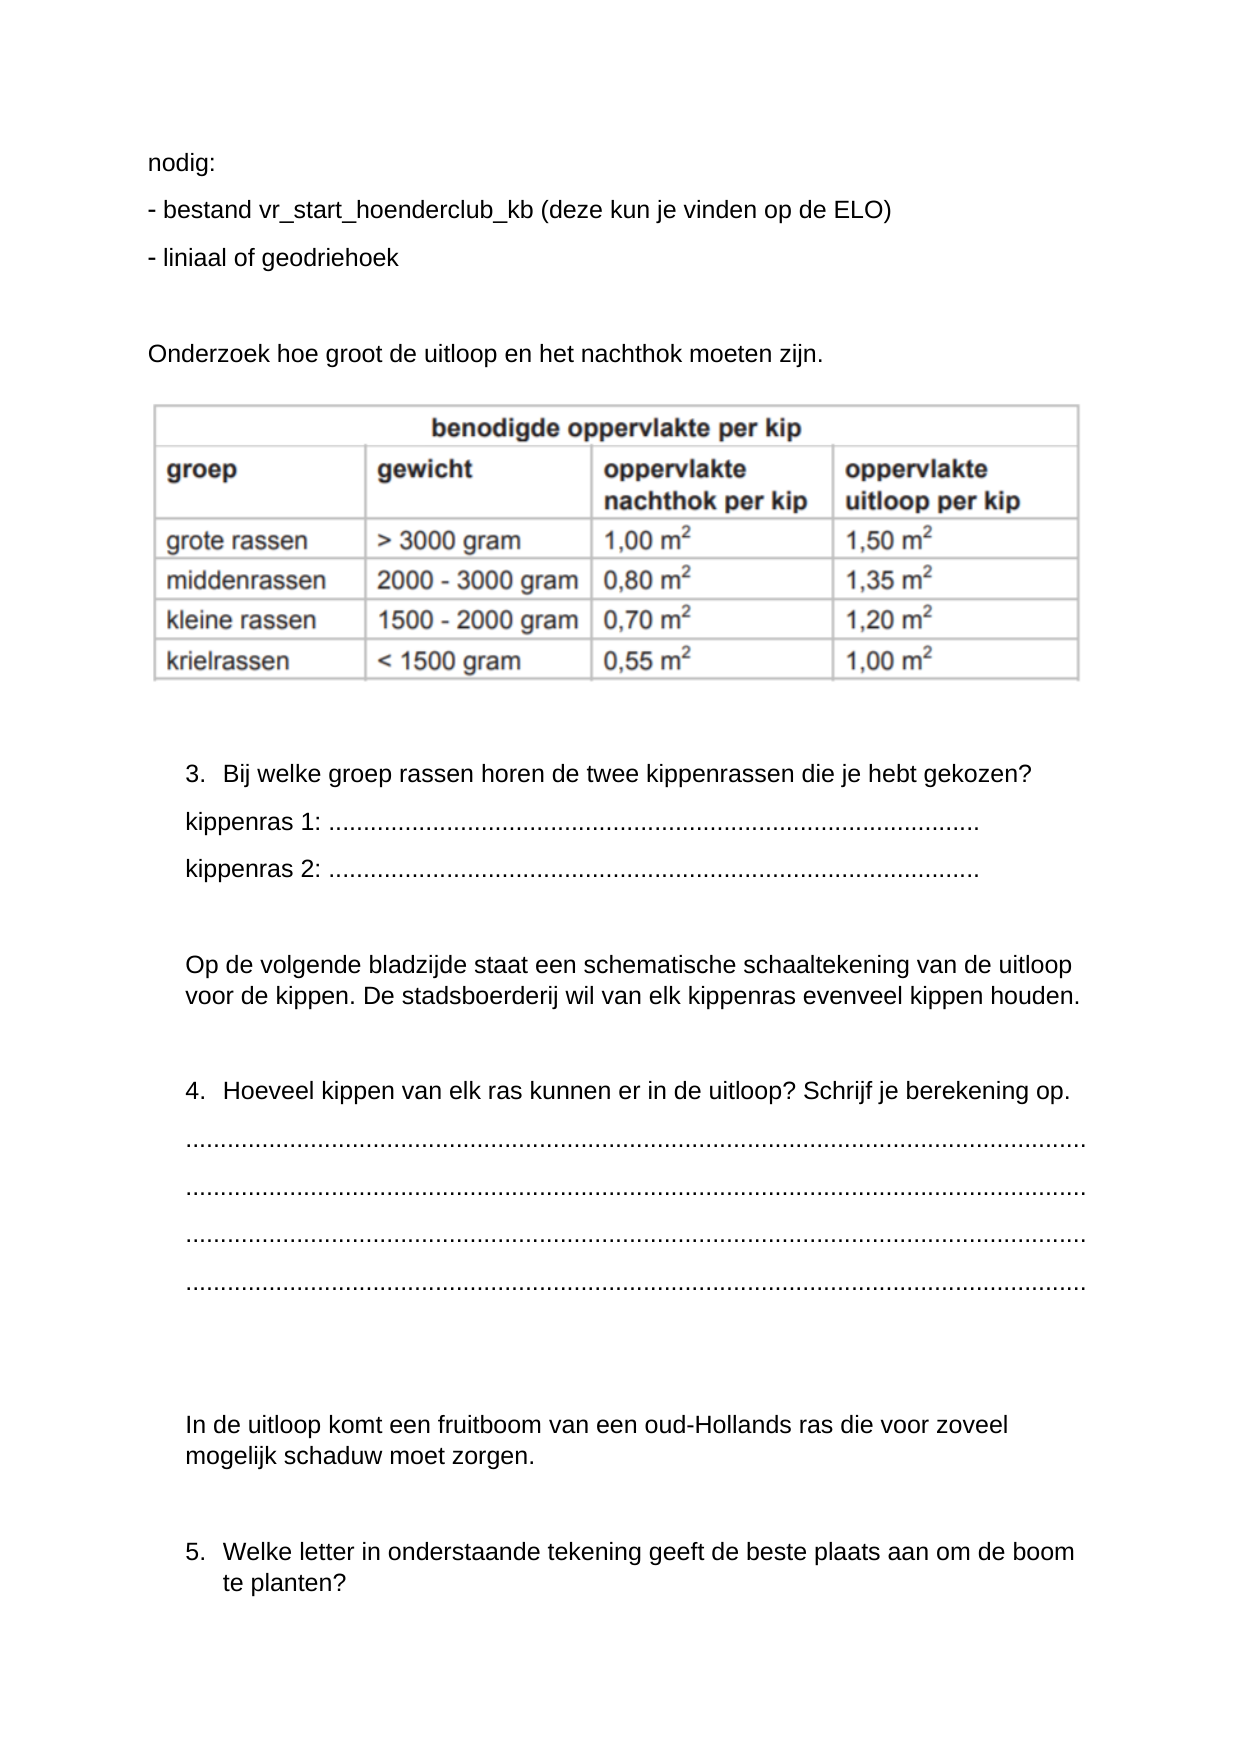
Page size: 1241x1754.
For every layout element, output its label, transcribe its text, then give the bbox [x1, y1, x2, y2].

text .................................................................................................................................. [185, 1124, 1093, 1153]
list Bij welke groep rassen horen de twee kippenrassen die je hebt gekozen? [185, 759, 1093, 788]
text In de uitloop komt een fruitboom van een oud-Hollands ras die voor zoveel mogelijk schaduw moet zorgen. [185, 1410, 1093, 1470]
text kippenras 2: .............................................................................................. [185, 854, 1093, 883]
picture [147, 394, 1093, 691]
list Hoeveel kippen van elk ras kunnen er in de uitloop? Schrijf je berekening op. [185, 1076, 1093, 1105]
text liniaal of geodriehoek [148, 243, 1093, 272]
list Welke letter in onderstaande tekening geeft de beste plaats aan om de boom te planten? [185, 1537, 1093, 1597]
text Op de volgende bladzijde staat een schematische schaaltekening van de uitloop voor de kippen. De stadsboerderij wil van elk kippenras evenveel kippen houden. [185, 950, 1093, 1010]
text .................................................................................................................................. [185, 1172, 1093, 1201]
text Onderzoek hoe groot de uitloop en het nachthok moeten zijn. [148, 339, 1093, 367]
text kippenras 1: .............................................................................................. [185, 807, 1093, 836]
text nodig: [148, 148, 1093, 176]
text .................................................................................................................................. [185, 1219, 1093, 1248]
text bestand vr_start_hoenderclub_kb (deze kun je vinden op de ELO) [148, 195, 1093, 224]
text .................................................................................................................................. [185, 1267, 1093, 1296]
